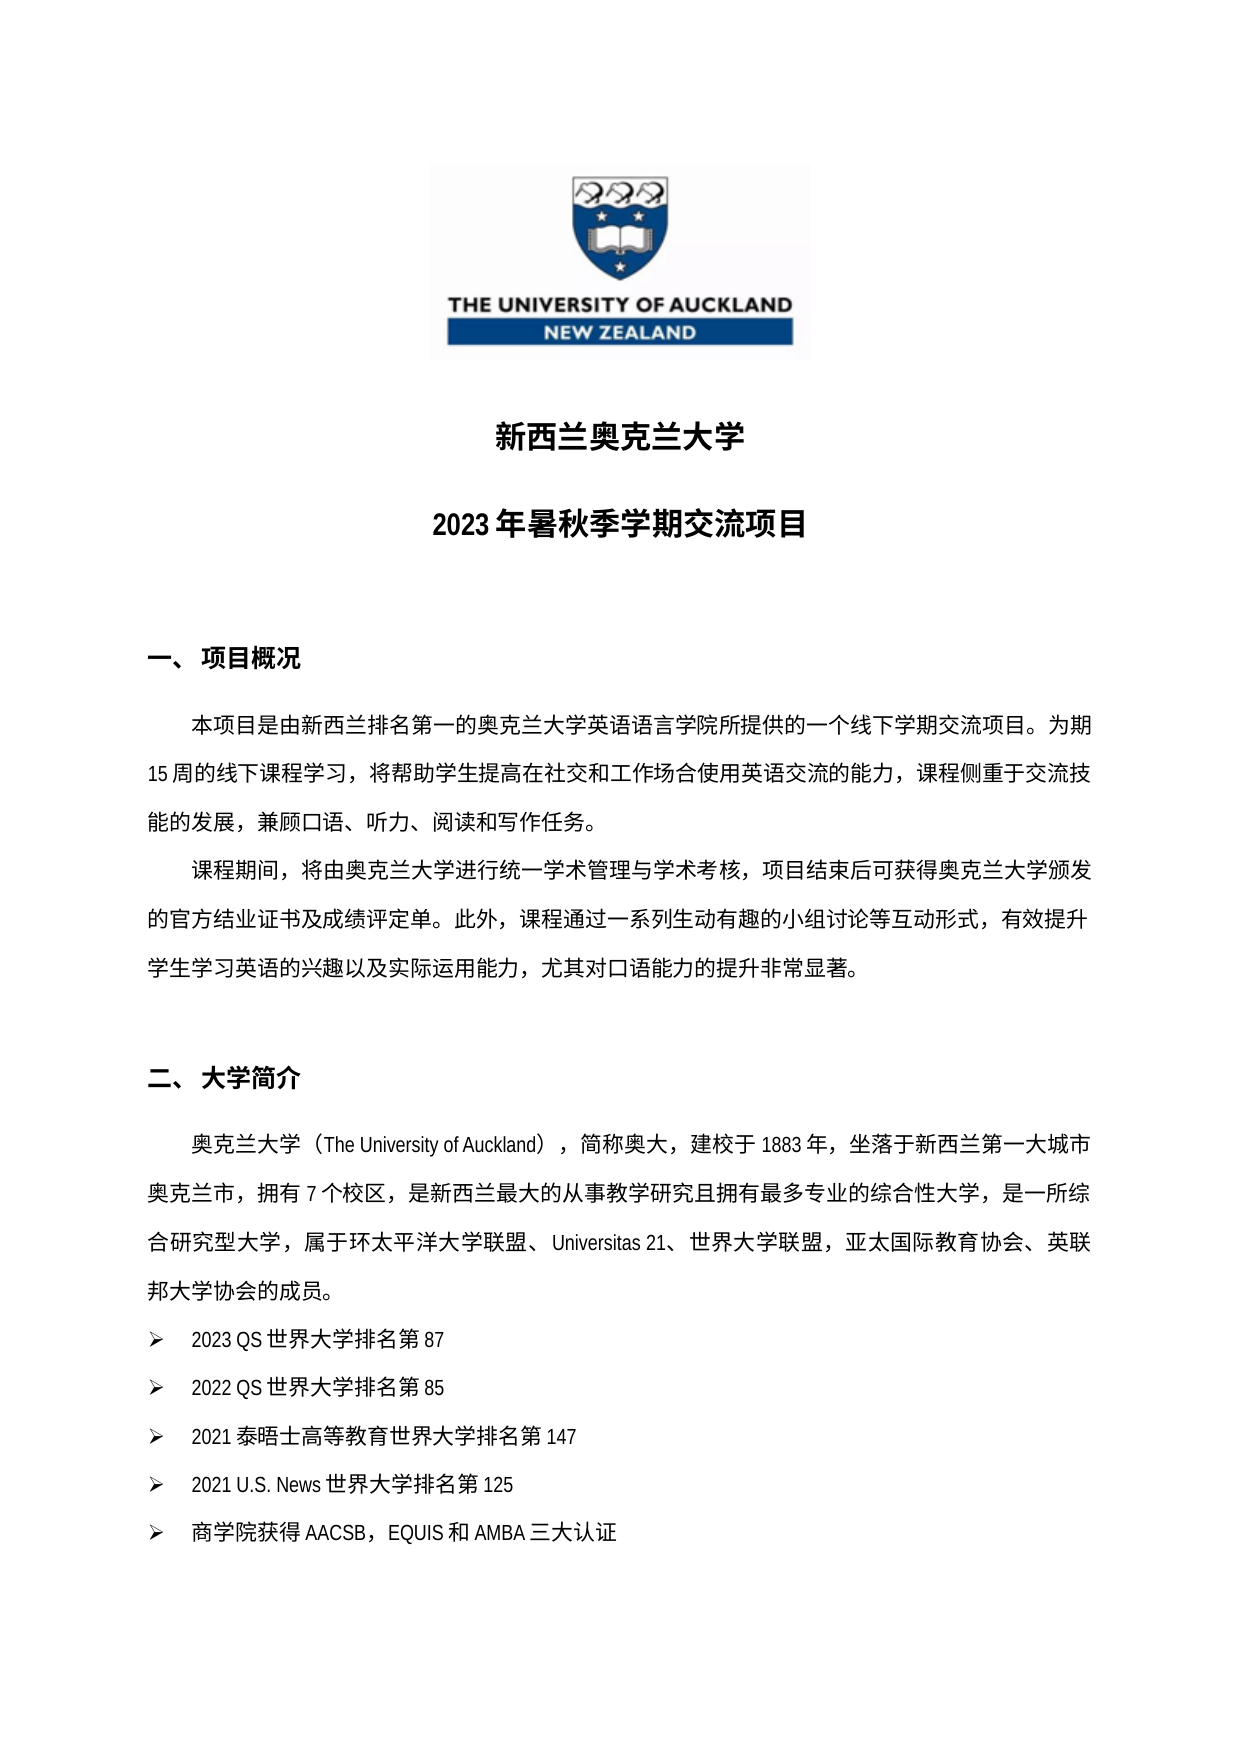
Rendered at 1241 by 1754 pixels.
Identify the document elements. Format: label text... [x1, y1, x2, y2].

picture [427, 162, 814, 364]
list 项目概况 [148, 624, 1092, 689]
list 商学院获得AACSB，EQUIS和AMBA三大认证 [148, 1515, 1092, 1547]
list 2021泰晤士高等教育世界大学排名第147 [148, 1418, 1092, 1451]
list 2022 QS世界大学排名第85 [148, 1370, 1092, 1402]
list 大学简介 [148, 1044, 1092, 1109]
list 2023 QS世界大学排名第87 [148, 1322, 1092, 1354]
text 奥克兰大学（The University of Auckland），简称奥大，建校于1883年，坐落于新西兰第一大城市奥克兰市，拥有7个校区，是新西兰最大的从事教学研究且拥有最多专业的综合性大学，是一所综合研究型大学，属于环太平洋大学联盟、Universitas 21、世界大学联盟，亚太国际教育协会、英联邦大学协会的成员。 [148, 1127, 1092, 1306]
text 2023年暑秋季学期交流项目 [148, 490, 1092, 555]
list 2021 U.S. News世界大学排名第125 [148, 1467, 1092, 1499]
text 课程期间，将由奥克兰大学进行统一学术管理与学术考核，项目结束后可获得奥克兰大学颁发的官方结业证书及成绩评定单。此外，课程通过一系列生动有趣的小组讨论等互动形式，有效提升学生学习英语的兴趣以及实际运用能力，尤其对口语能力的提升非常显著。 [148, 853, 1092, 983]
text 本项目是由新西兰排名第一的奥克兰大学英语语言学院所提供的一个线下学期交流项目。为期15周的线下课程学习，将帮助学生提高在社交和工作场合使用英语交流的能力，课程侧重于交流技能的发展，兼顾口语、听力、阅读和写作任务。 [148, 707, 1092, 837]
text 新西兰奥克兰大学 [148, 402, 1092, 467]
